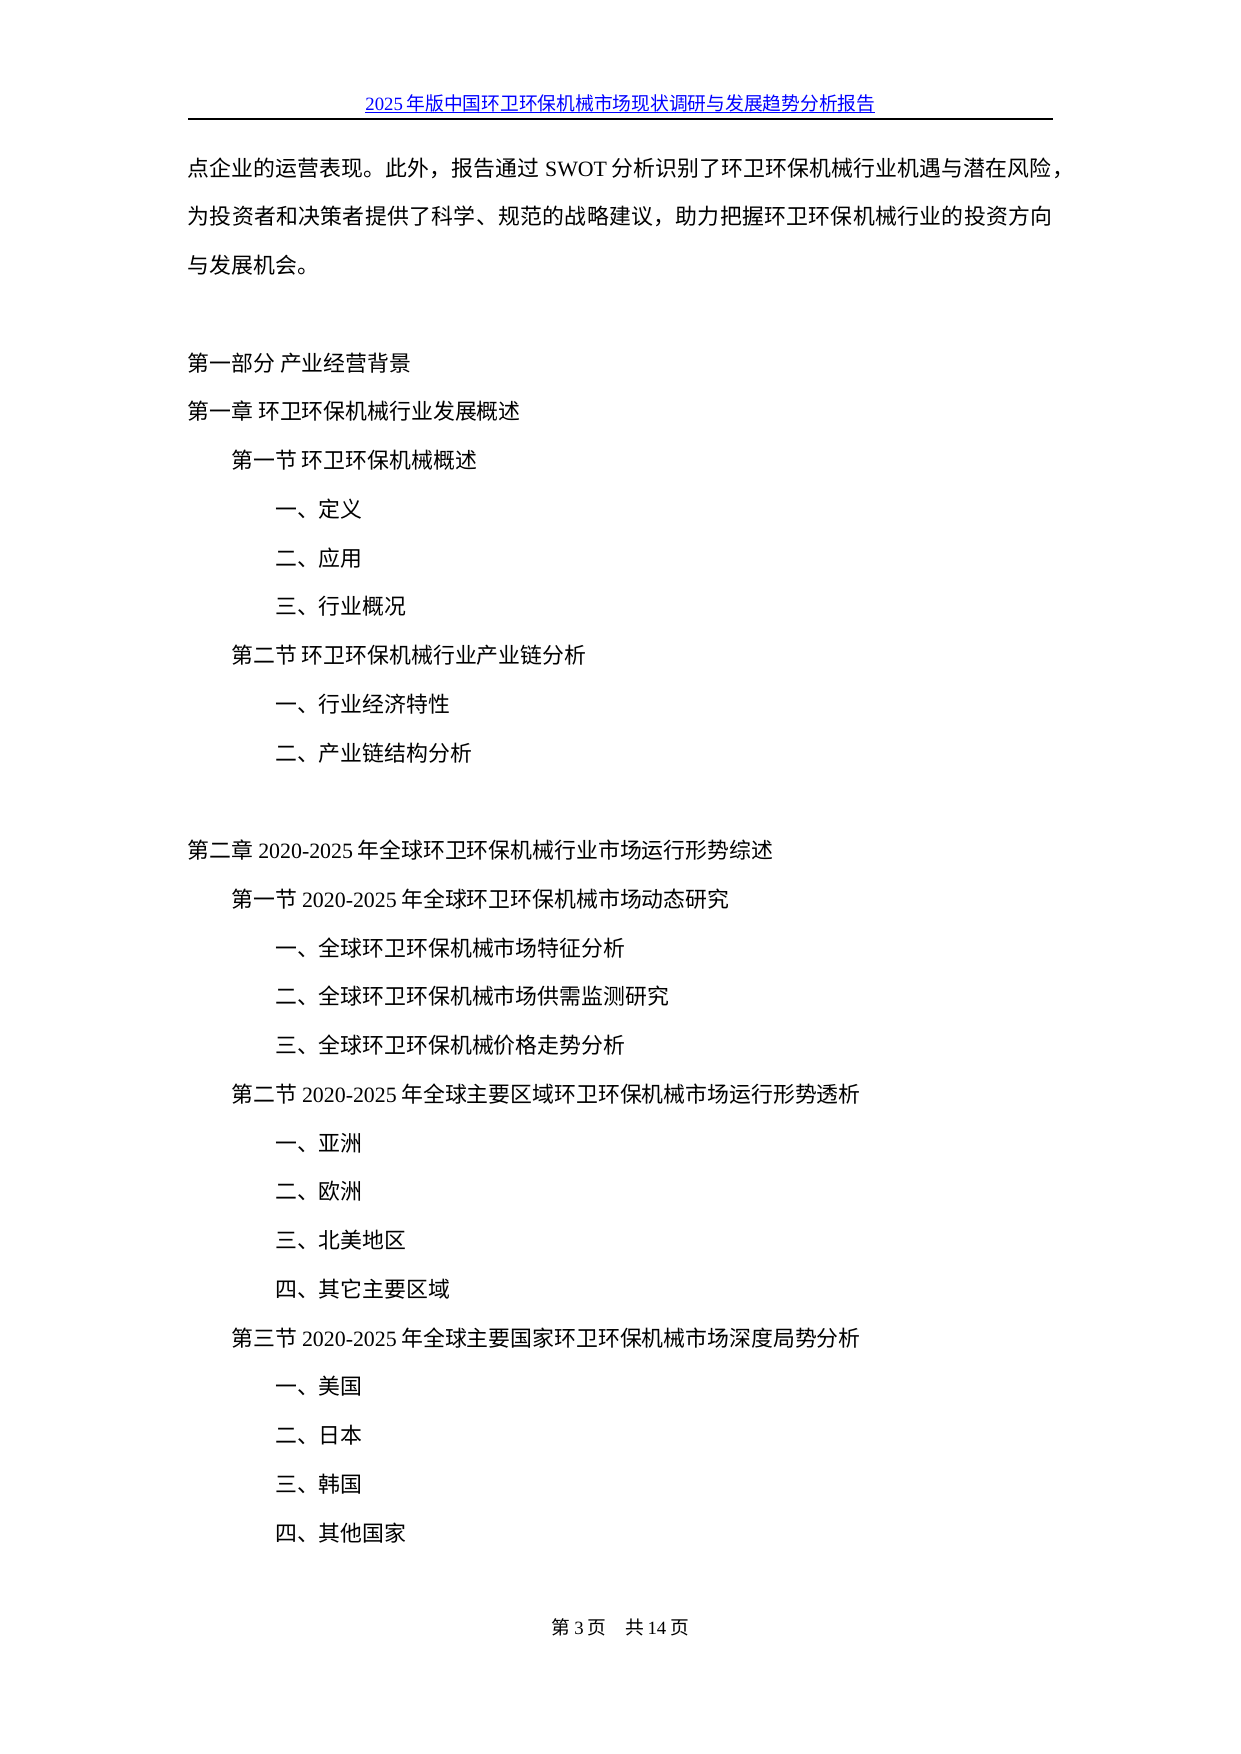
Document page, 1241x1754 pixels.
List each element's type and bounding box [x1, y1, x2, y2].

text [187, 150, 1053, 1548]
